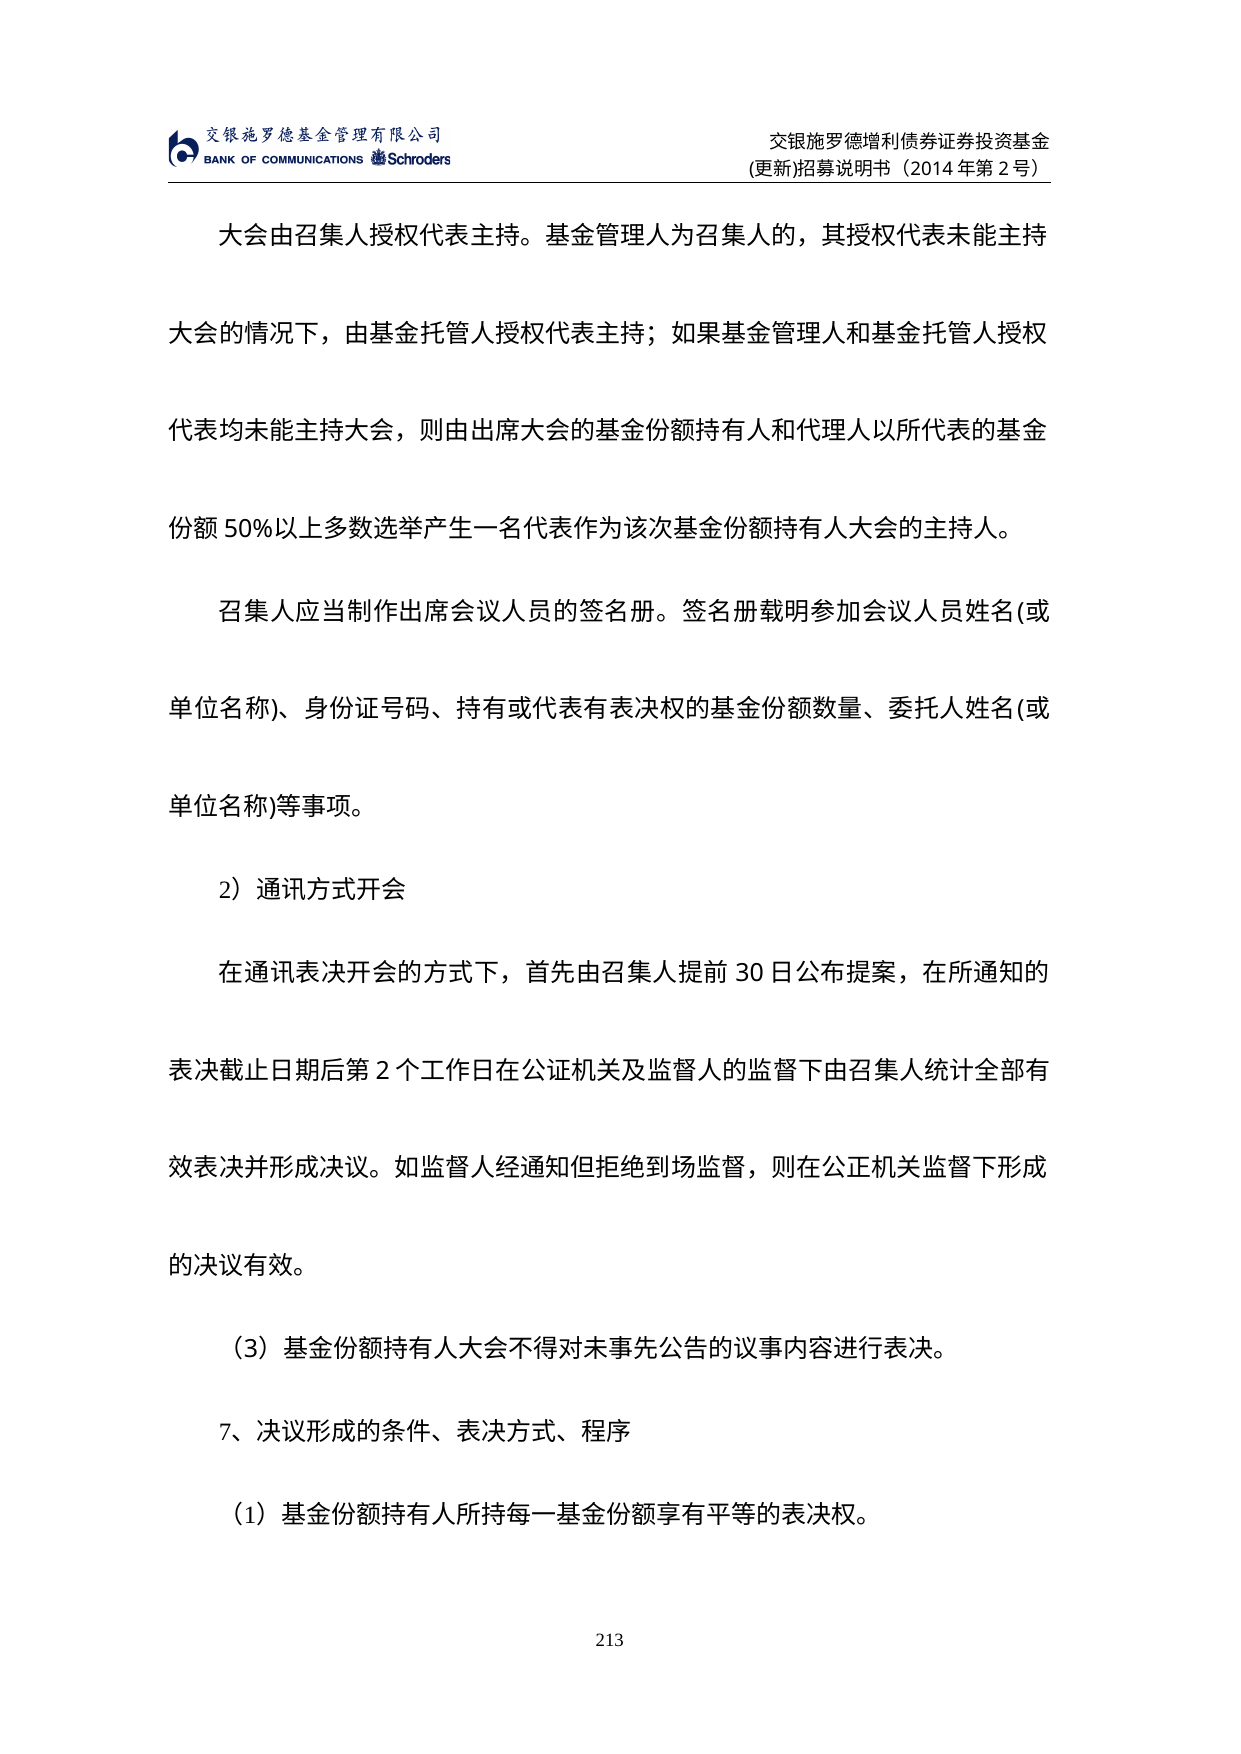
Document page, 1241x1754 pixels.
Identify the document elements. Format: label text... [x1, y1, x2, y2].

text 2）通讯方式开会 [169, 855, 1050, 920]
text 召集人应当制作出席会议人员的签名册。签名册载明参加会议人员姓名(或单位名称)、身份证号码、持有或代表有表决权的基金份额数量、委托人姓名(或单位名称)等事项。 [169, 577, 1050, 837]
text （1）基金份额持有人所持每一基金份额享有平等的表决权。 [169, 1480, 1050, 1545]
picture [168, 127, 451, 167]
text （3）基金份额持有人大会不得对未事先公告的议事内容进行表决。 [169, 1314, 1050, 1379]
text 7、决议形成的条件、表决方式、程序 [169, 1397, 1050, 1462]
text 大会由召集人授权代表主持。基金管理人为召集人的，其授权代表未能主持大会的情况下，由基金托管人授权代表主持；如果基金管理人和基金托管人授权代表均未能主持大会，则由出席大会的基金份额持有人和代理人以所代表的基金份额50%以上多数选举产生一名代表作为该次基金份额持有人大会的主持人。 [169, 201, 1050, 559]
text 在通讯表决开会的方式下，首先由召集人提前30日公布提案，在所通知的表决截止日期后第2个工作日在公证机关及监督人的监督下由召集人统计全部有效表决并形成决议。如监督人经通知但拒绝到场监督，则在公正机关监督下形成的决议有效。 [169, 938, 1050, 1296]
